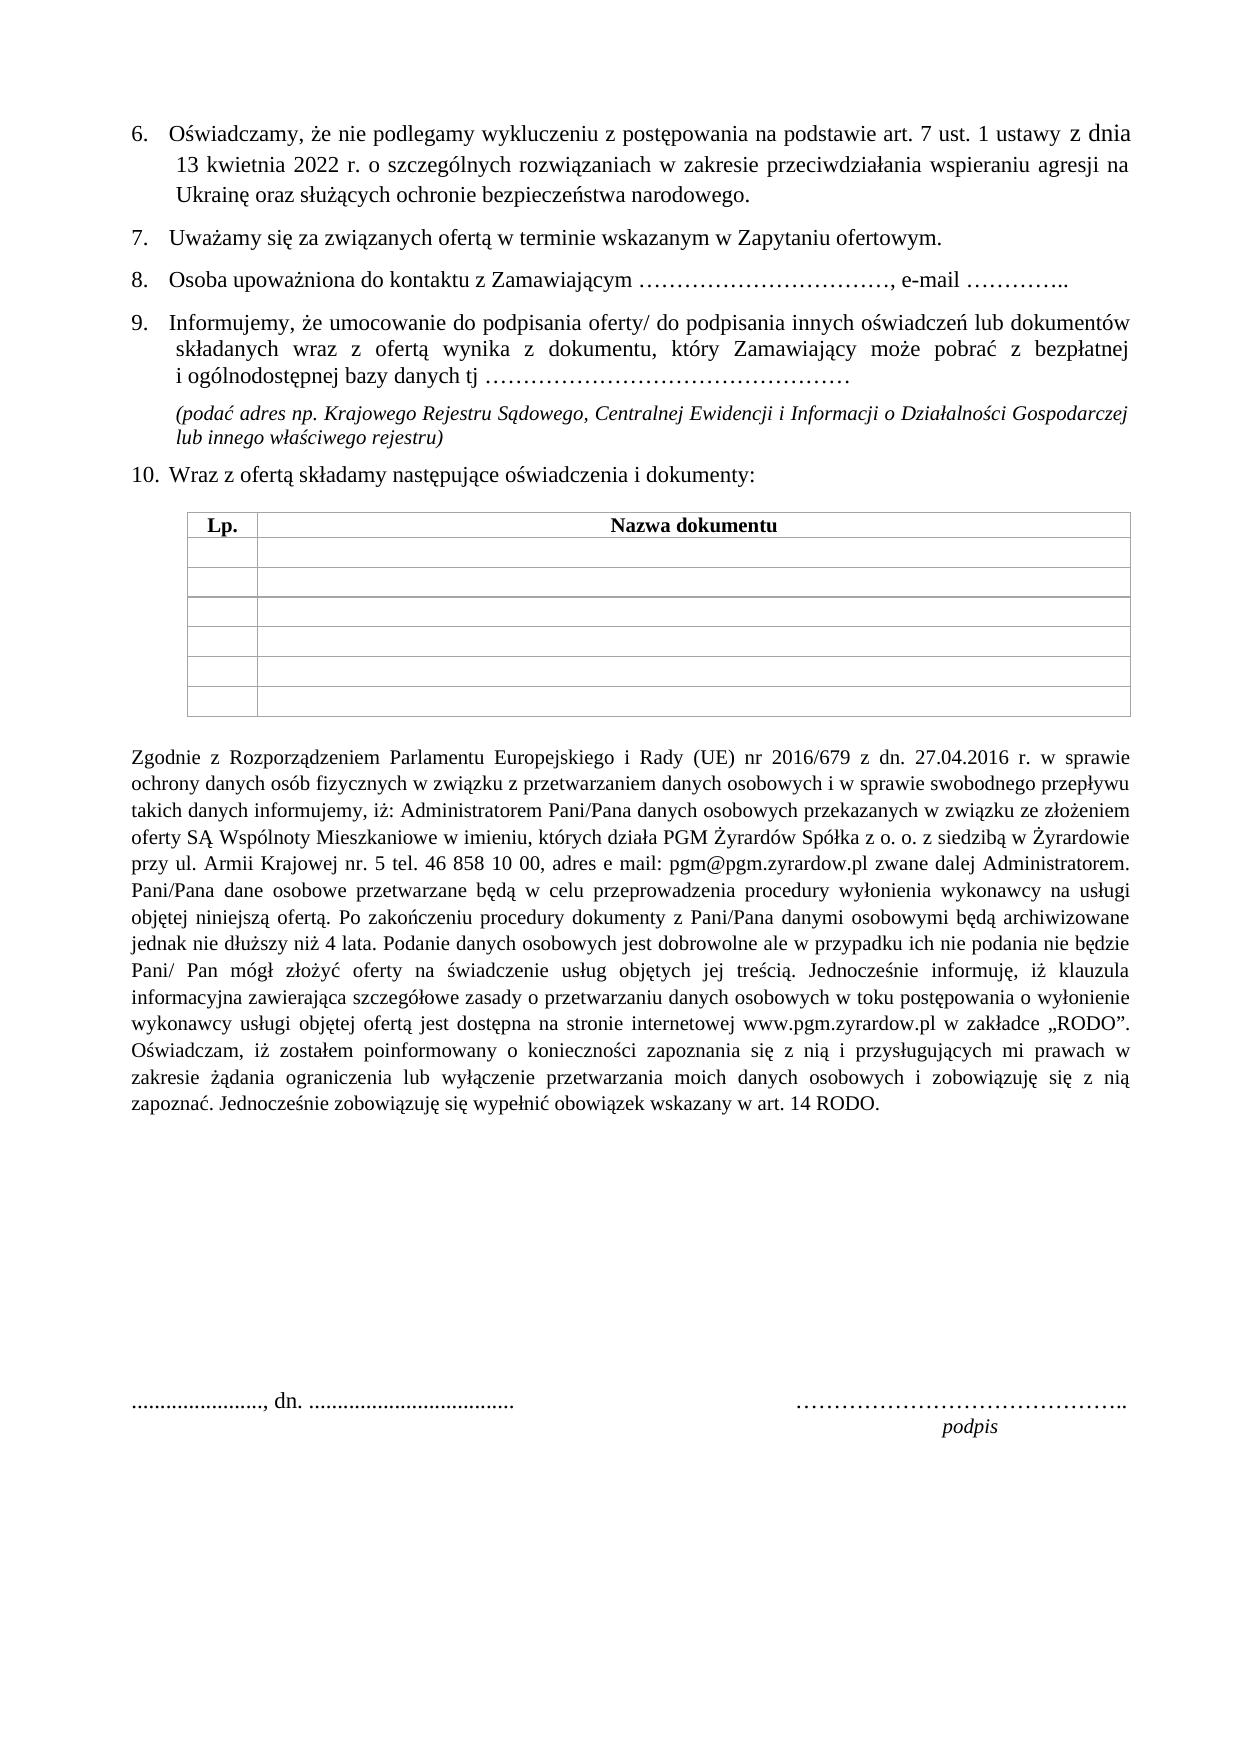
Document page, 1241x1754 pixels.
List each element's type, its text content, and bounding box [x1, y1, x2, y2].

text ......................., dn. .................................... …………………………………….. [131, 1387, 1131, 1414]
table_header Lp. [188, 513, 257, 537]
list Oświadczamy, że nie podlegamy wykluczeniu z postępowania na podstawie art. 7 ust. 1 ustawy z dnia 13 kwietnia 2022 r. o szczególnych rozwiązaniach w zakresie przeciwdziałania wspieraniu agresji na Ukrainę oraz służących ochronie bezpieczeństwa narodowego. [131, 118, 1131, 207]
table_cell [188, 627, 257, 656]
table_cell [188, 538, 257, 567]
text podpis [131, 1414, 1131, 1438]
table_cell [258, 657, 1130, 686]
table_cell [188, 568, 257, 596]
table_cell [188, 598, 257, 626]
list Informujemy, że umocowanie do podpisania oferty/ do podpisania innych oświadczeń lub dokumentów składanych wraz z ofertą wynika z dokumentu, który Zamawiający może pobrać z bezpłatnej i ogólnodostępnej bazy danych tj ………………………………………… [131, 309, 1131, 388]
list (podać adres np. Krajowego Rejestru Sądowego, Centralnej Ewidencji i Informacji o Działalności Gospodarczej lub innego właściwego rejestru) [176, 401, 1131, 449]
table_cell [188, 687, 257, 716]
list Uważamy się za związanych ofertą w terminie wskazanym w Zapytaniu ofertowym. [131, 224, 1131, 250]
text Zgodnie z Rozporządzeniem Parlamentu Europejskiego i Rady (UE) nr 2016/679 z dn. 27.04.2016 r. w sprawie ochrony danych osób fizycznych w związku z przetwarzaniem danych osobowych i w sprawie swobodnego przepływu takich danych informujemy, iż: Administratorem Pani/Pana danych osobowych przekazanych w związku ze złożeniem oferty SĄ Wspólnoty Mieszkaniowe w imieniu, których działa PGM Żyrardów Spółka z o. o. z siedzibą w Żyrardowie przy ul. Armii Krajowej nr. 5 tel. 46 858 10 00, adres e mail: pgm@pgm.zyrardow.pl zwane dalej Administratorem. Pani/Pana dane osobowe przetwarzane będą w celu przeprowadzenia procedury wyłonienia wykonawcy na usługi objętej niniejszą ofertą. Po zakończeniu procedury dokumenty z Pani/Pana danymi osobowymi będą archiwizowane jednak nie dłuższy niż 4 lata. Podanie danych osobowych jest dobrowolne ale w przypadku ich nie podania nie będzie Pani/ Pan mógł złożyć oferty na świadczenie usług objętych jej treścią. Jednocześnie informuję, iż klauzula informacyjna zawierająca szczegółowe zasady o przetwarzaniu danych osobowych w toku postępowania o wyłonienie wykonawcy usługi objętej ofertą jest dostępna na stronie internetowej www.pgm.zyrardow.pl w zakładce „RODO”. Oświadczam, iż zostałem poinformowany o konieczności zapoznania się z nią i przysługujących mi prawach w zakresie żądania ograniczenia lub wyłączenie przetwarzania moich danych osobowych i zobowiązuję się z nią zapoznać. Jednocześnie zobowiązuję się wypełnić obowiązek wskazany w art. 14 RODO. [131, 744, 1131, 1115]
table_cell [258, 598, 1130, 626]
table_cell [258, 687, 1130, 716]
table_cell [258, 538, 1130, 567]
table_cell [188, 657, 257, 686]
table_cell [258, 627, 1130, 656]
list Osoba upoważniona do kontaktu z Zamawiającym ……………………………, e-mail ………….. [131, 266, 1131, 293]
list Wraz z ofertą składamy następujące oświadczenia i dokumenty: [131, 461, 1131, 488]
table_cell [258, 568, 1130, 596]
table_header Nazwa dokumentu [258, 513, 1130, 537]
